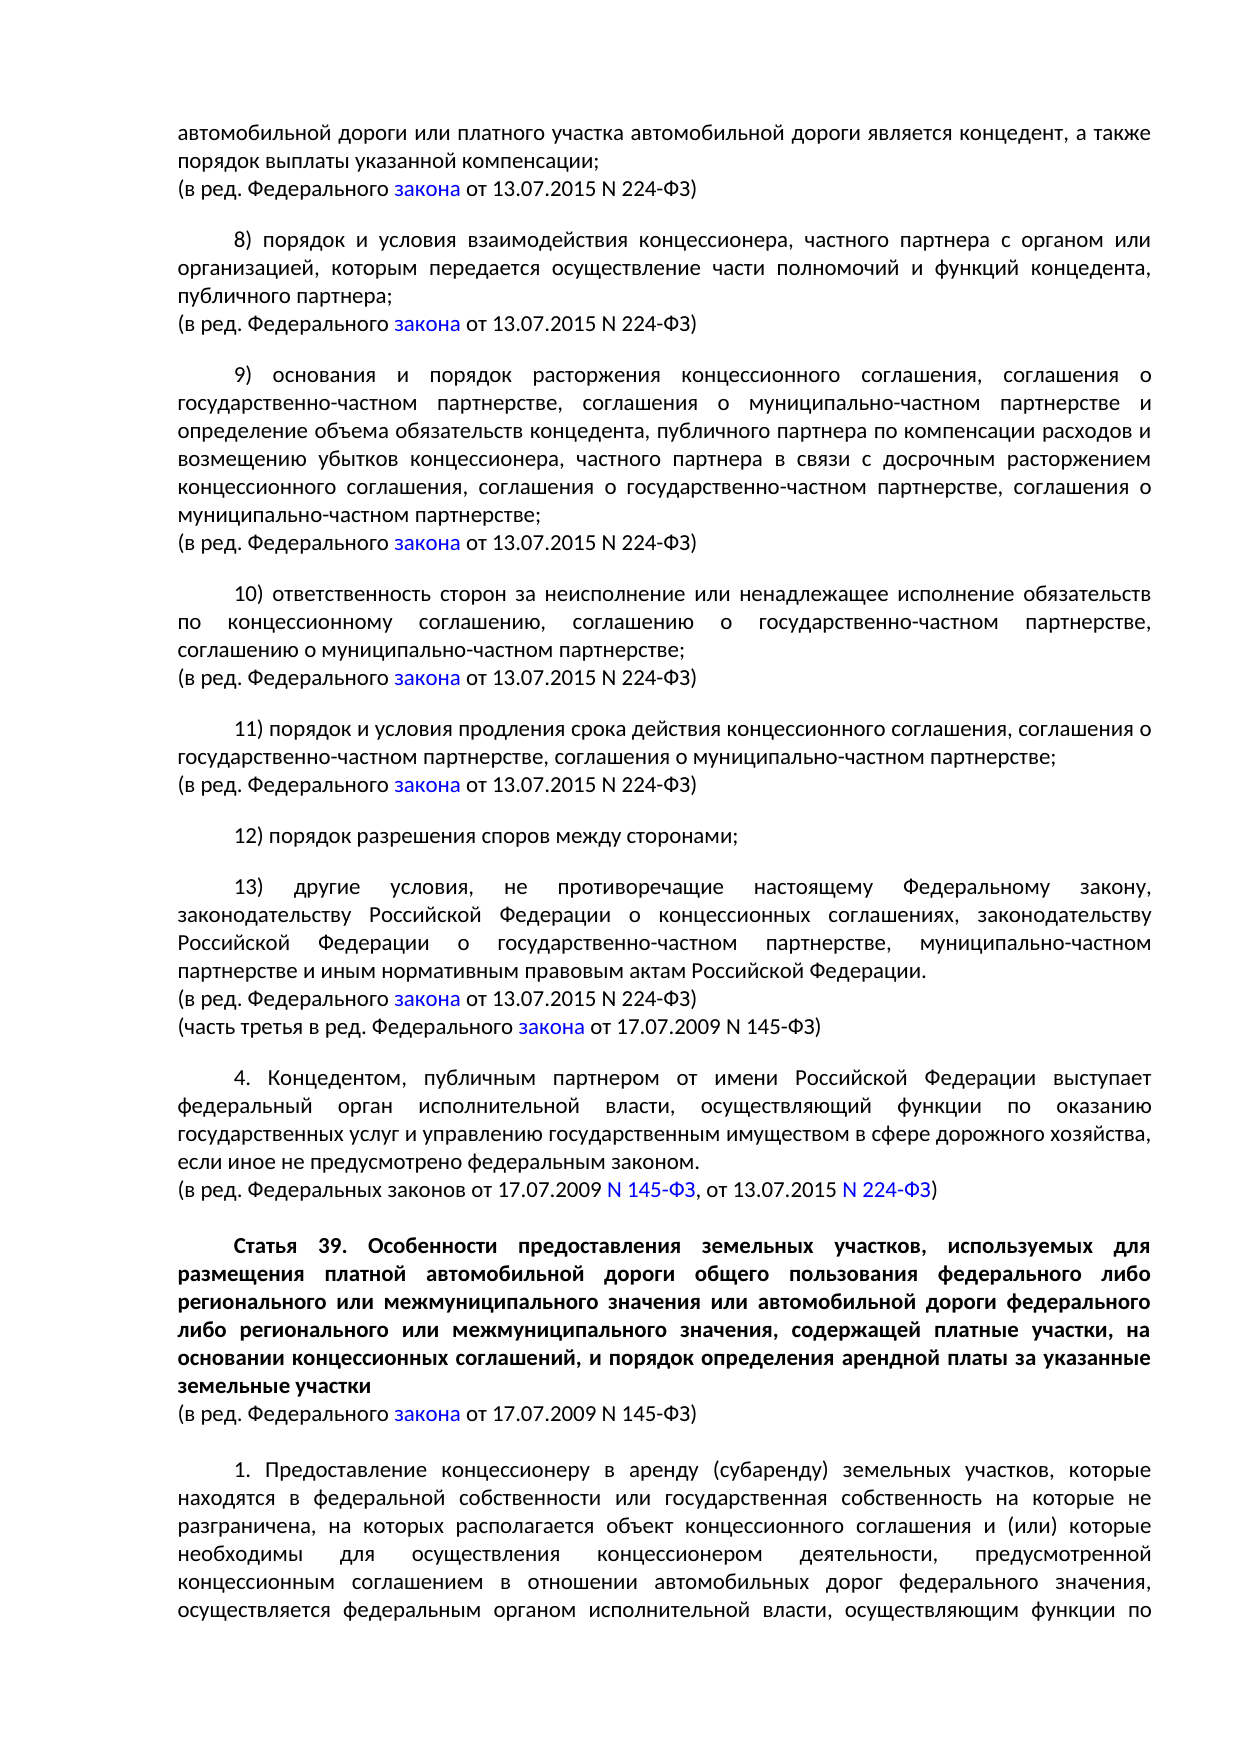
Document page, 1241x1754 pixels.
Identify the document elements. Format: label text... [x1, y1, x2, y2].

text 11) порядок и условия продления срока действия концессионного соглашения, соглашения о государственно-частном партнерстве, соглашения о муниципально-частном партнерстве; [177, 714, 1152, 770]
text 13) другие условия, не противоречащие настоящему Федеральному закону, законодательству Российской Федерации о концессионных соглашениях, законодательству Российской Федерации о государственно-частном партнерстве, муниципально-частном партнерстве и иным нормативным правовым актам Российской Федерации. [177, 872, 1152, 984]
text 10) ответственность сторон за неисполнение или ненадлежащее исполнение обязательств по концессионному соглашению, соглашению о государственно-частном партнерстве, соглашению о муниципально-частном партнерстве; [177, 579, 1152, 663]
text (в ред. Федеральных законов от 17.07.2009 N 145-ФЗ, от 13.07.2015 N 224-ФЗ) [177, 1175, 1152, 1203]
text 12) порядок разрешения споров между сторонами; [177, 821, 1152, 849]
text 4. Концедентом, публичным партнером от имени Российской Федерации выступает федеральный орган исполнительной власти, осуществляющий функции по оказанию государственных услуг и управлению государственным имуществом в сфере дорожного хозяйства, если иное не предусмотрено федеральным законом. [177, 1063, 1152, 1175]
text (в ред. Федерального закона от 13.07.2015 N 224-ФЗ) [177, 663, 1152, 691]
text (в ред. Федерального закона от 13.07.2015 N 224-ФЗ) [177, 770, 1152, 798]
text (в ред. Федерального закона от 13.07.2015 N 224-ФЗ) [177, 174, 1152, 202]
text (в ред. Федерального закона от 13.07.2015 N 224-ФЗ) [177, 528, 1152, 556]
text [177, 118, 1152, 174]
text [177, 1455, 1152, 1623]
text (в ред. Федерального закона от 13.07.2015 N 224-ФЗ) [177, 309, 1152, 337]
text (в ред. Федерального закона от 13.07.2015 N 224-ФЗ) [177, 984, 1152, 1012]
text 8) порядок и условия взаимодействия концессионера, частного партнера с органом или организацией, которым передается осуществление части полномочий и функций концедента, публичного партнера; [177, 225, 1152, 309]
text 9) основания и порядок расторжения концессионного соглашения, соглашения о государственно-частном партнерстве, соглашения о муниципально-частном партнерстве и определение объема обязательств концедента, публичного партнера по компенсации расходов и возмещению убытков концессионера, частного партнера в связи с досрочным расторжением концессионного соглашения, соглашения о государственно-частном партнерстве, соглашения о муниципально-частном партнерстве; [177, 360, 1152, 528]
title Статья 39. Особенности предоставления земельных участков, используемых для размещения платной автомобильной дороги общего пользования федерального либо регионального или межмуниципального значения или автомобильной дороги федерального либо регионального или межмуниципального значения, содержащей платные участки, на основании концессионных соглашений, и порядок определения арендной платы за указанные земельные участки [177, 1231, 1152, 1399]
text (часть третья в ред. Федерального закона от 17.07.2009 N 145-ФЗ) [177, 1012, 1152, 1040]
text (в ред. Федерального закона от 17.07.2009 N 145-ФЗ) [177, 1399, 1152, 1427]
